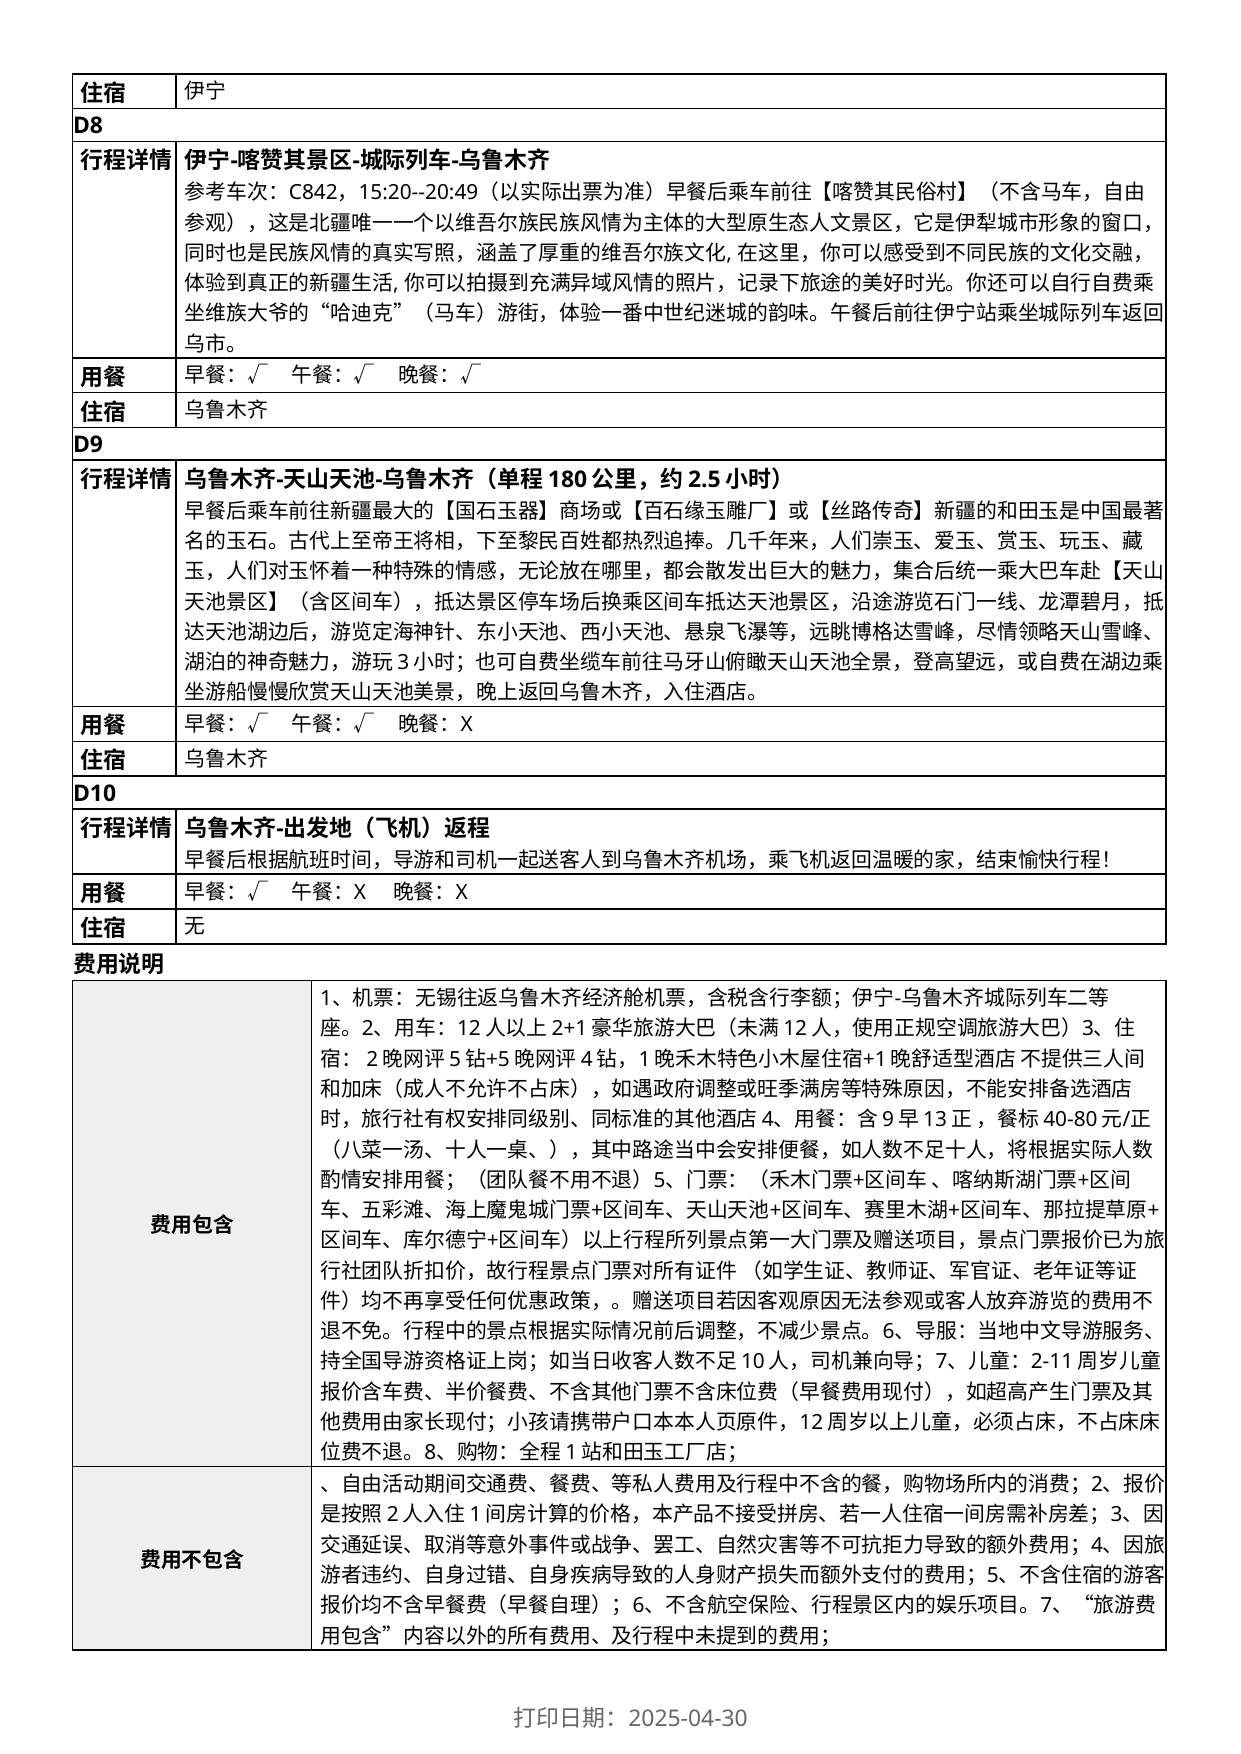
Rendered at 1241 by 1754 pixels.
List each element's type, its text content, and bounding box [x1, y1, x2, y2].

table_cell 乌鲁木齐 [177, 742, 1165, 775]
table_cell 行程详情 [73, 810, 175, 873]
table_cell 伊宁-喀赞其景区-城际列车-乌鲁木齐 参考车次：C842，15:20--20:49（以实际出票为准） [177, 142, 1165, 357]
table_cell 乌鲁木齐-出发地（飞机）返程 早餐后根据航班时间，导游和司机一起送客人到乌鲁木齐机场，乘飞机返回温暖的家，结束愉快行程！ [177, 810, 1165, 873]
table_cell 住宿 [73, 742, 175, 775]
table_cell 费用不包含 [73, 1467, 311, 1649]
table_header 费用包含 [73, 981, 311, 1466]
table_cell 伊宁 [177, 75, 1165, 108]
table_cell 无 [177, 910, 1165, 943]
table_cell D8 [73, 109, 1165, 141]
table_cell D10 [73, 777, 1165, 808]
table_cell 早餐：√ 午餐：X 晚餐：X [177, 875, 1165, 908]
table_cell 用餐 [73, 707, 175, 741]
table_cell 早餐：√ 午餐：√ 晚餐：√ [177, 359, 1165, 392]
table_cell 乌鲁木齐 [177, 393, 1165, 427]
table_cell 、自由活动期间交通费、餐费、等私人费用及行程中不含的餐，购物场所内的消费； [312, 1467, 1165, 1649]
table_cell 用餐 [73, 359, 175, 392]
table_cell 住宿 [73, 75, 175, 108]
table_header 1、机票：无锡往返乌鲁木齐经济舱机票，含税含行李额；伊宁-乌鲁木齐城际列车二等座。 [312, 981, 1165, 1466]
table_cell 行程详情 [73, 461, 175, 706]
table_cell 住宿 [73, 393, 175, 427]
table_cell 乌鲁木齐-天山天池-乌鲁木齐（单程180公里，约2.5小时） 早餐后乘车前往新疆最大的【国石玉器】商场或【百石缘玉雕厂】或【丝路传奇】新疆的和田玉是中国最著名的玉石。古代上至帝王将相，下至黎民百姓都热烈追捧。几千年来，人们崇玉、爱玉、赏玉、玩玉、藏玉，人们对玉怀着一种特殊的情感，无论放在哪里，都会散发出巨大的魅力，集合后统一乘大巴车赴【天山天池景区】（含区间车），抵达景区停车场后换乘区间车抵达天池景区，沿途游览石门一线、龙潭碧月，抵达天池湖边后，游览定海神针、东小天池、西小天池、悬泉飞瀑等，远眺博格达雪峰，尽情领略天山雪峰、湖泊的神奇魅力，游玩3小时；也可自费坐缆车前往马牙山俯瞰天山天池全景，登高望远，或自费在湖边乘坐游船慢慢欣赏天山天池美景，晚上返回乌鲁木齐，入住酒店。 [177, 461, 1165, 706]
table_cell 用餐 [73, 875, 175, 908]
text 费用说明 [73, 946, 1167, 979]
table_cell 住宿 [73, 910, 175, 943]
table_cell 行程详情 [73, 142, 175, 357]
table_cell D9 [73, 428, 1165, 459]
table_cell 早餐：√ 午餐：√ 晚餐：X [177, 707, 1165, 741]
